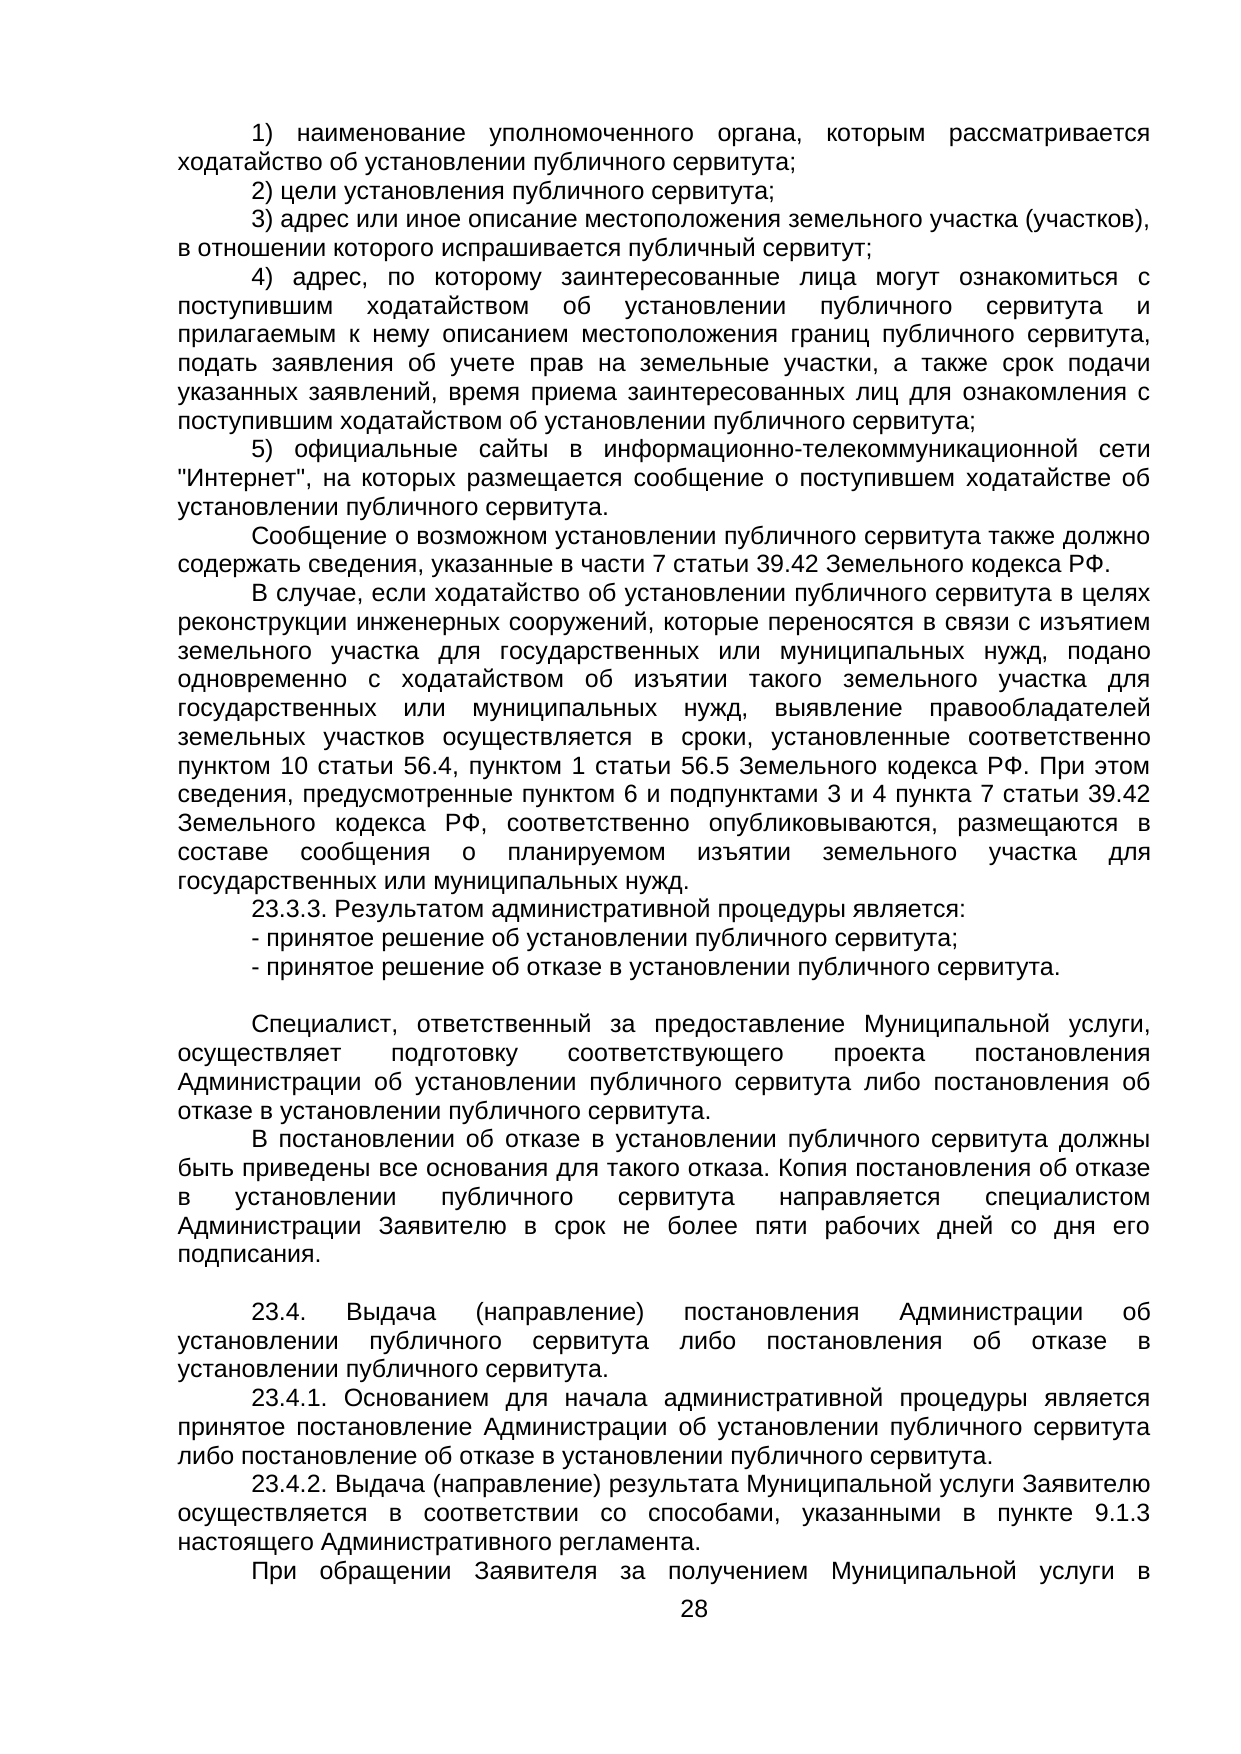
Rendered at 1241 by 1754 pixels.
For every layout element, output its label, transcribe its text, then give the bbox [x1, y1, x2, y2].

text В случае, если ходатайство об установлении публичного сервитута в целях реконструкции инженерных сооружений, которые переносятся в связи с изъятием земельного участка для государственных или муниципальных нужд, подано одновременно с ходатайством об изъятии такого земельного участка для государственных или муниципальных нужд, выявление правообладателей земельных участков осуществляется в сроки, установленные соответственно пунктом 10 статьи 56.4, пунктом 1 статьи 56.5 Земельного кодекса РФ. При этом сведения, предусмотренные пунктом 6 и подпунктами 3 и 4 пункта 7 статьи 39.42 Земельного кодекса РФ, соответственно опубликовываются, размещаются в составе сообщения о планируемом изъятии земельного участка для государственных или муниципальных нужд. [177, 578, 1152, 894]
text 5) официальные сайты в информационно-телекоммуникационной сети "Интернет", на которых размещается сообщение о поступившем ходатайстве об установлении публичного сервитута. [177, 434, 1152, 521]
text Специалист, ответственный за предоставление Муниципальной услуги, осуществляет подготовку соответствующего проекта постановления Администрации об установлении публичного сервитута либо постановления об отказе в установлении публичного сервитута. [177, 1009, 1152, 1124]
text 1) наименование уполномоченного органа, которым рассматривается ходатайство об установлении публичного сервитута; [177, 118, 1152, 176]
text 23.4.1. Основанием для начала административной процедуры является принятое постановление Администрации об установлении публичного сервитута либо постановление об отказе в установлении публичного сервитута. [177, 1383, 1152, 1469]
text 2) цели установления публичного сервитута; [177, 176, 1152, 204]
text 23.3.3. Результатом административной процедуры является: [177, 894, 1152, 923]
text - принятое решение об установлении публичного сервитута; [177, 923, 1152, 952]
text Сообщение о возможном установлении публичного сервитута также должно содержать сведения, указанные в части 7 статьи 39.42 Земельного кодекса РФ. [177, 521, 1152, 578]
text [177, 1556, 1152, 1584]
text В постановлении об отказе в установлении публичного сервитута должны быть приведены все основания для такого отказа. Копия постановления об отказе в установлении публичного сервитута направляется специалистом Администрации Заявителю в срок не более пяти рабочих дней со дня его подписания. [177, 1124, 1152, 1268]
text 23.4.2. Выдача (направление) результата Муниципальной услуги Заявителю осуществляется в соответствии со способами, указанными в пункте 9.1.3 настоящего Административного регламента. [177, 1469, 1152, 1556]
text 4) адрес, по которому заинтересованные лица могут ознакомиться с поступившим ходатайством об установлении публичного сервитута и прилагаемым к нему описанием местоположения границ публичного сервитута, подать заявления об учете прав на земельные участки, а также срок подачи указанных заявлений, время приема заинтересованных лиц для ознакомления с поступившим ходатайством об установлении публичного сервитута; [177, 262, 1152, 434]
text 3) адрес или иное описание местоположения земельного участка (участков), в отношении которого испрашивается публичный сервитут; [177, 204, 1152, 262]
text 23.4. Выдача (направление) постановления Администрации об установлении публичного сервитута либо постановления об отказе в установлении публичного сервитута. [177, 1297, 1152, 1383]
text - принятое решение об отказе в установлении публичного сервитута. [177, 952, 1152, 981]
